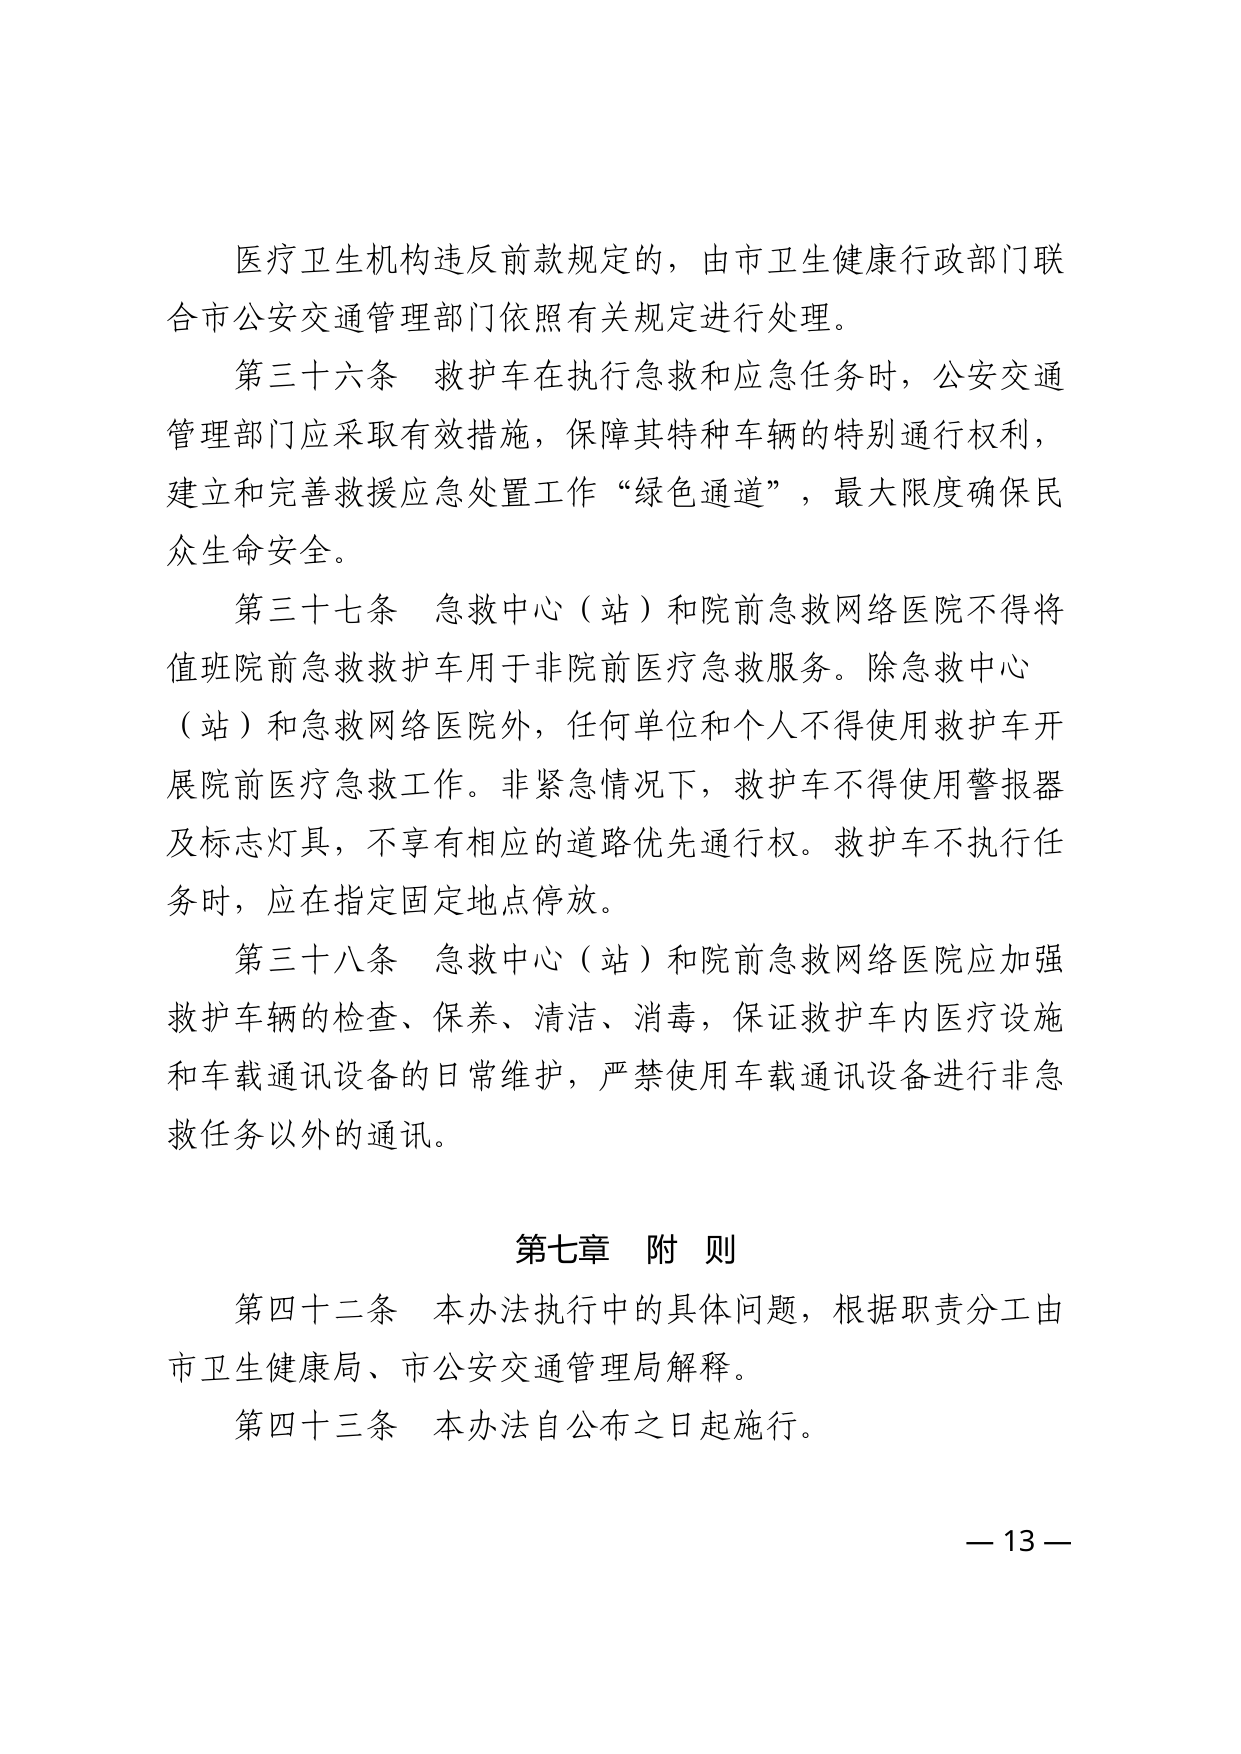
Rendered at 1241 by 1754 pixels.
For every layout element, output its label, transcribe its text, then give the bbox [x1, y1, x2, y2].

text 第七章 附 则 [165, 1219, 1087, 1277]
text 医疗卫生机构违反前款规定的，由市卫生健康行政部门联合市公安交通管理部门依照有关规定进行处理。 [165, 227, 1087, 344]
text 第三十六条 救护车在执行急救和应急任务时，公安交通管理部门应采取有效措施，保障其特种车辆的特别通行权利，建立和完善救援应急处置工作“绿色通道”，最大限度确保民众生命安全。 [165, 344, 1087, 577]
text 第三十七条 急救中心（站）和院前急救网络医院不得将值班院前急救救护车用于非院前医疗急救服务。除急救中心（站）和急救网络医院外，任何单位和个人不得使用救护车开展院前医疗急救工作。非紧急情况下，救护车不得使用警报器及标志灯具，不享有相应的道路优先通行权。救护车不执行任务时，应在指定固定地点停放。 [165, 577, 1087, 927]
text 第四十二条 本办法执行中的具体问题，根据职责分工由市卫生健康局、市公安交通管理局解释。 [165, 1277, 1087, 1394]
text 第四十三条 本办法自公布之日起施行。 [165, 1394, 1087, 1452]
text 第三十八条 急救中心（站）和院前急救网络医院应加强救护车辆的检查、保养、清洁、消毒，保证救护车内医疗设施和车载通讯设备的日常维护，严禁使用车载通讯设备进行非急救任务以外的通讯。 [165, 927, 1087, 1161]
